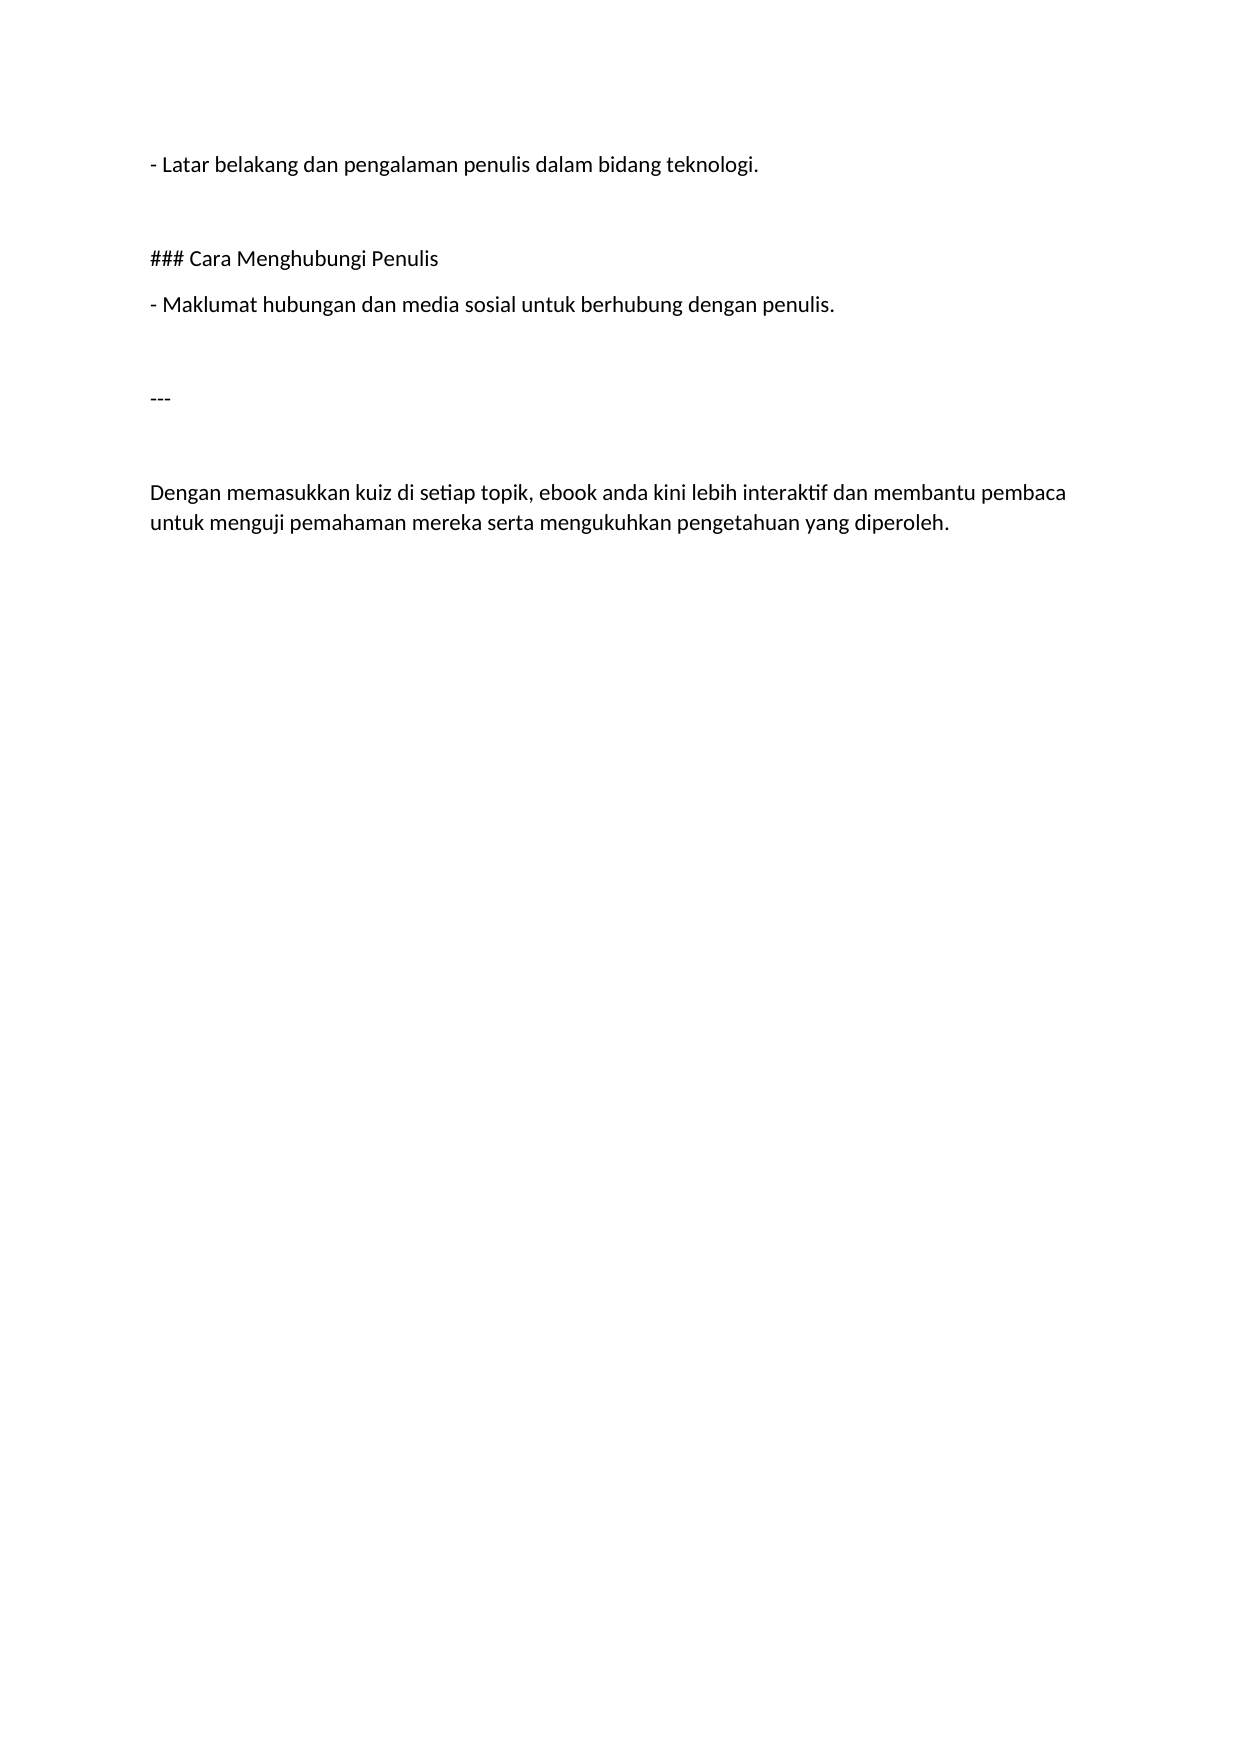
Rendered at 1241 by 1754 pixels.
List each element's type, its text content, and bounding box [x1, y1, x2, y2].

text - Maklumat hubungan dan media sosial untuk berhubung dengan penulis. [150, 291, 1090, 319]
text - Latar belakang dan pengalaman penulis dalam bidang teknologi. [150, 150, 1090, 178]
text --- [150, 384, 1090, 412]
text Dengan memasukkan kuiz di setiap topik, ebook anda kini lebih interaktif dan membantu pembaca untuk menguji pemahaman mereka serta mengukuhkan pengetahuan yang diperoleh. [150, 478, 1090, 536]
text ### Cara Menghubungi Penulis [150, 244, 1090, 272]
